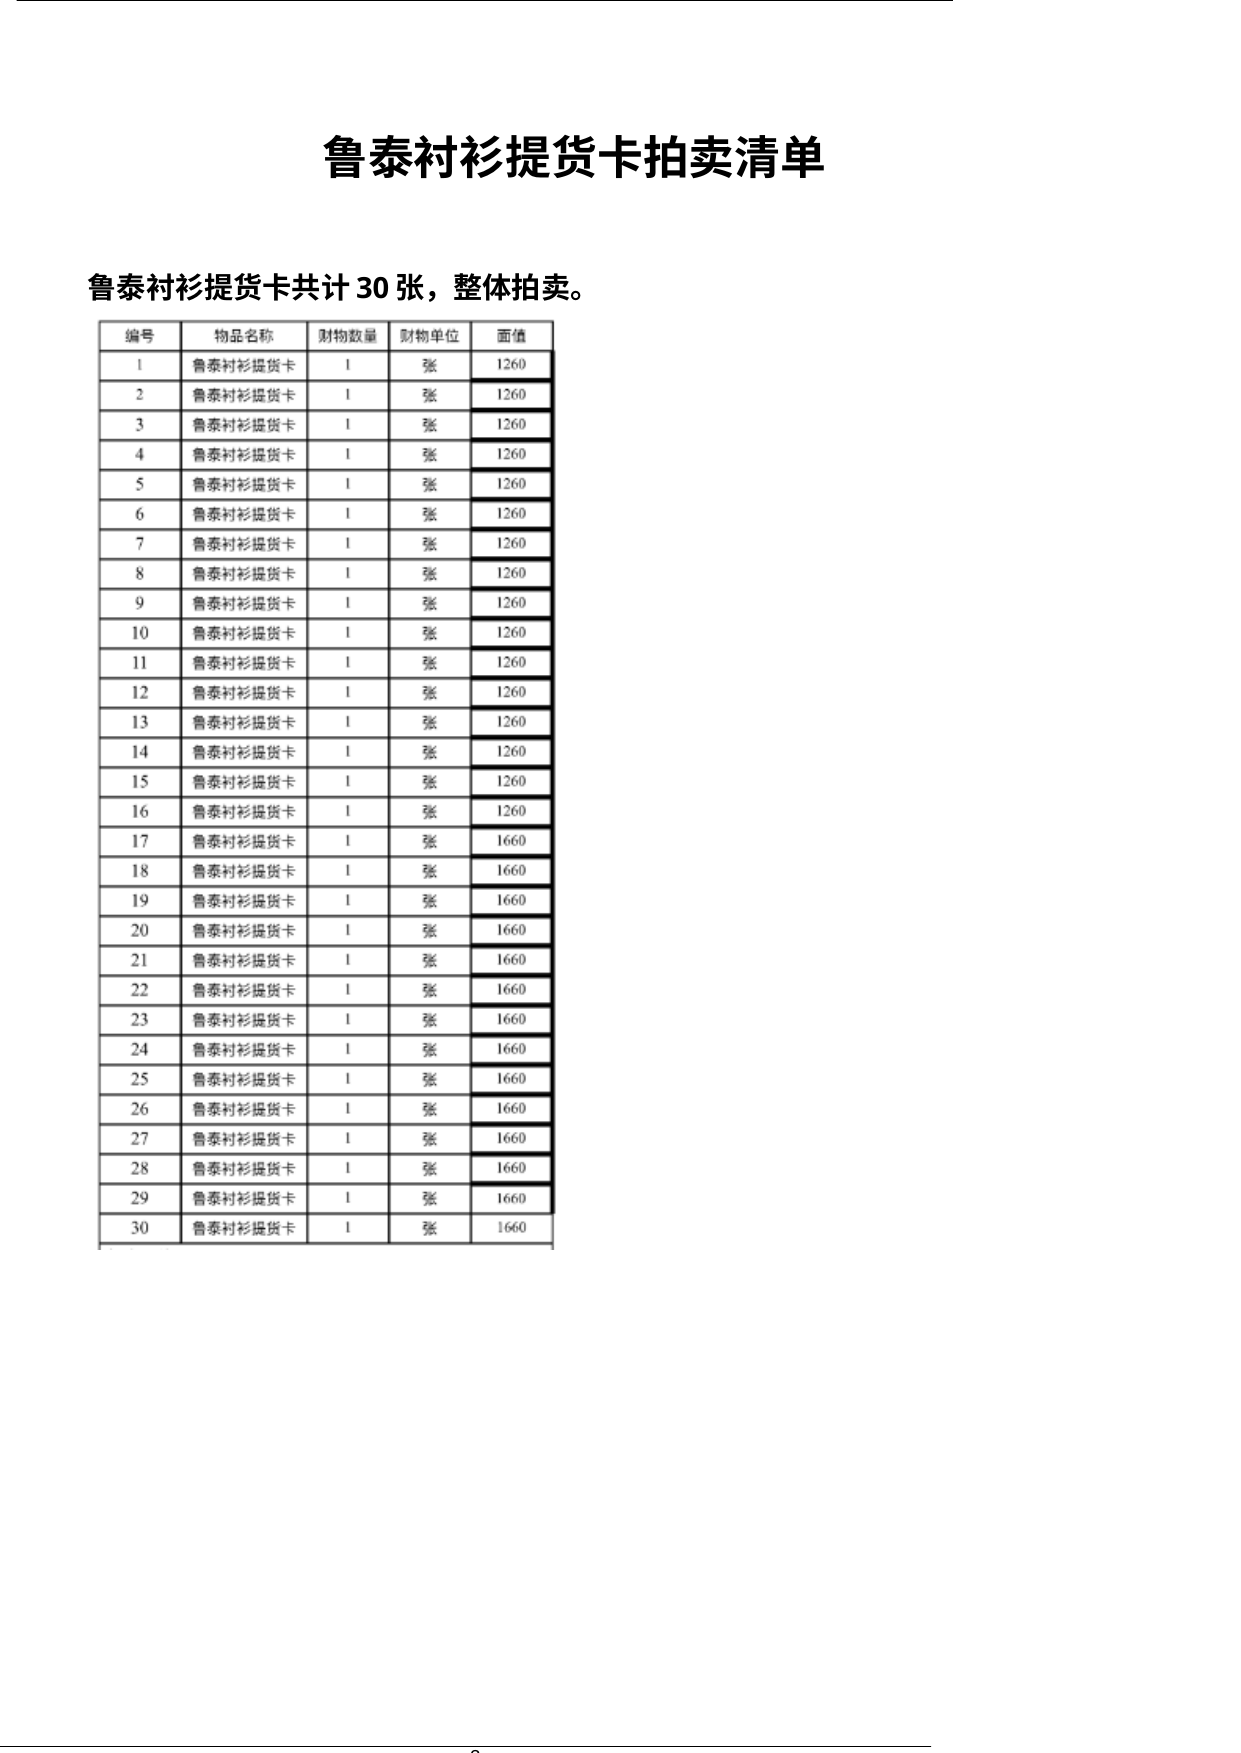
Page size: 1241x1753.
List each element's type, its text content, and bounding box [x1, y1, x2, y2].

picture [87, 315, 562, 1250]
text 鲁泰衬衫提货卡拍卖清单 [0, 121, 1240, 188]
text 鲁泰衬衫提货卡共计30张，整体拍卖。 [58, 265, 1240, 307]
